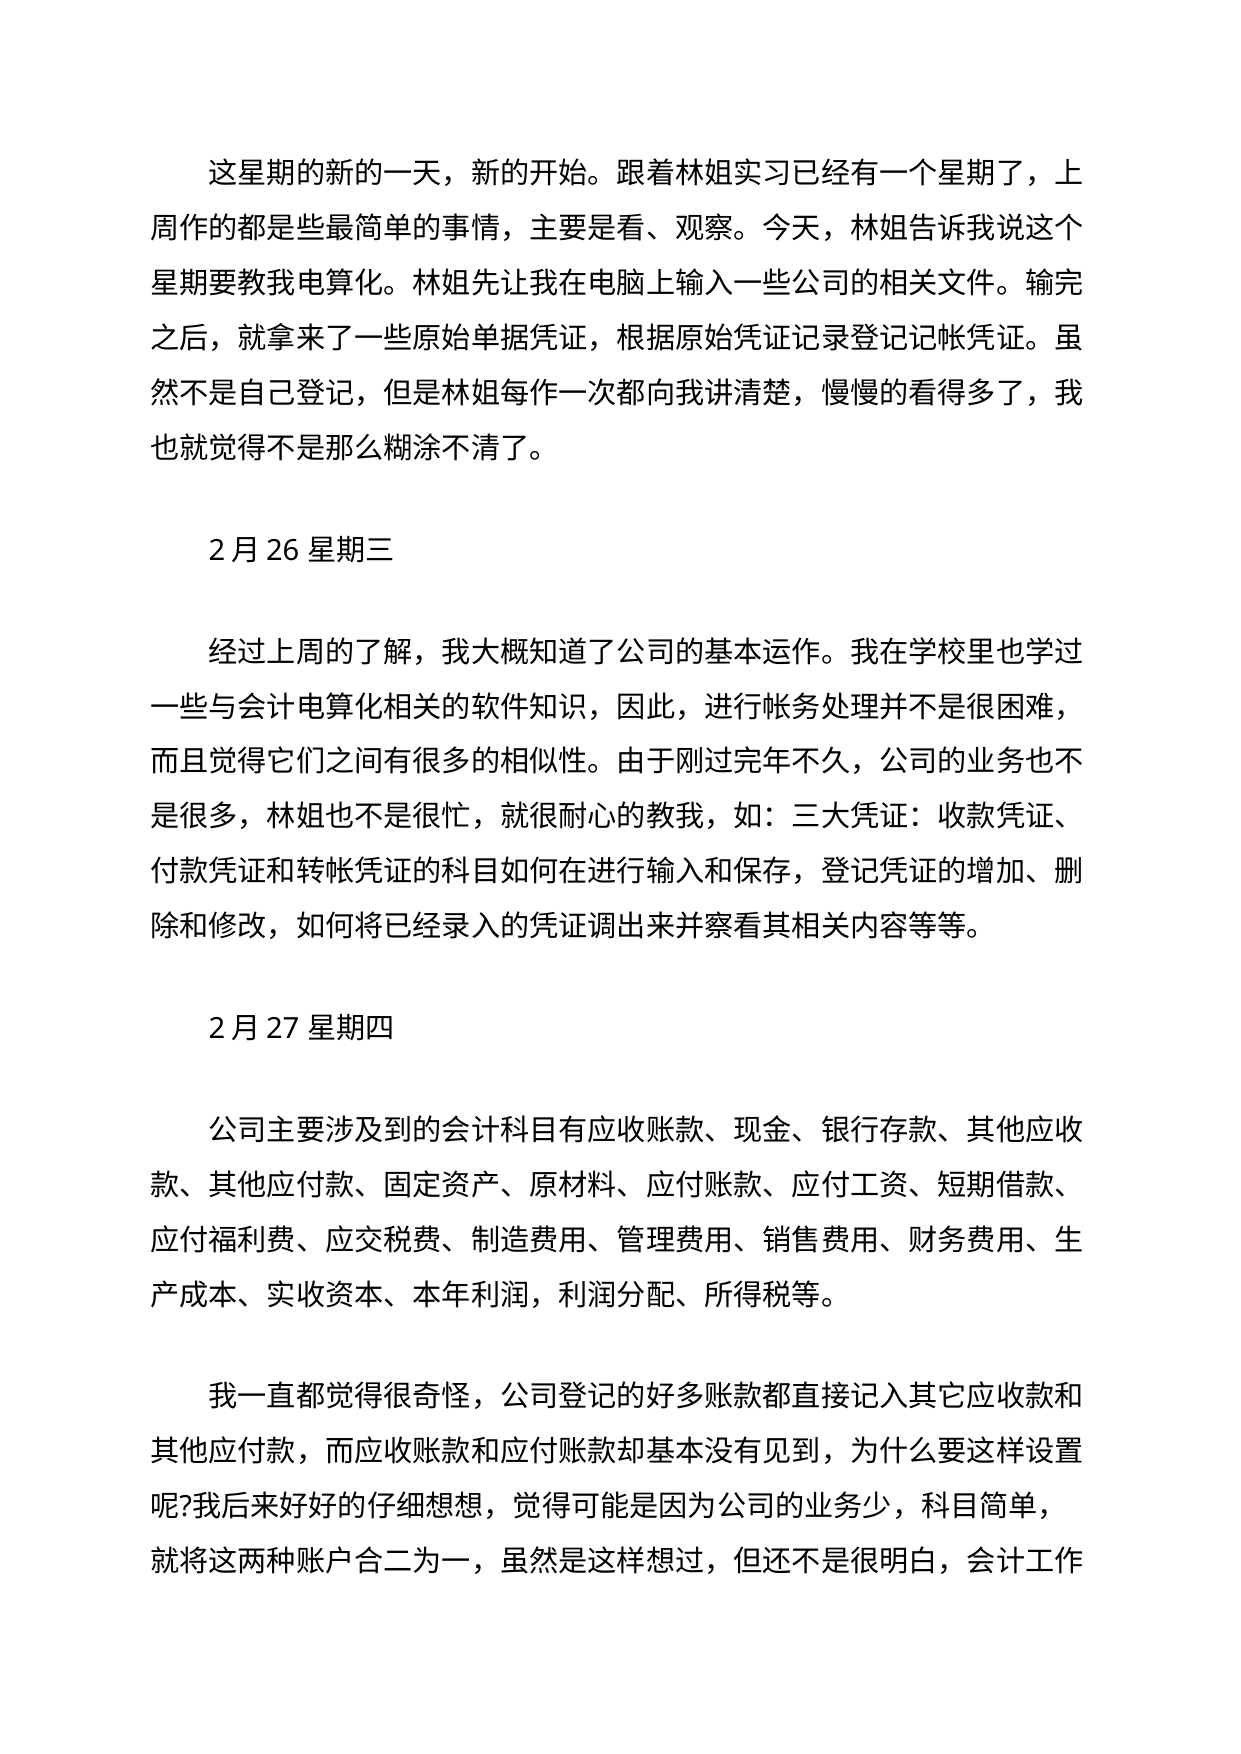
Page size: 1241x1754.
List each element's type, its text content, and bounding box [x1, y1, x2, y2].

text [150, 1373, 1090, 1580]
text 经过上周的了解，我大概知道了公司的基本运作。我在学校里也学过一些与会计电算化相关的软件知识，因此，进行帐务处理并不是很困难，而且觉得它们之间有很多的相似性。由于刚过完年不久，公司的业务也不是很多，林姐也不是很忙，就很耐心的教我，如：三大凭证：收款凭证、付款凭证和转帐凭证的科目如何在进行输入和保存，登记凭证的增加、删除和修改，如何将已经录入的凭证调出来并察看其相关内容等等。 [150, 628, 1090, 945]
text 这星期的新的一天，新的开始。跟着林姐实习已经有一个星期了，上周作的都是些最简单的事情，主要是看、观察。今天，林姐告诉我说这个星期要教我电算化。林姐先让我在电脑上输入一些公司的相关文件。输完之后，就拿来了一些原始单据凭证，根据原始凭证记录登记记帐凭证。虽然不是自己登记，但是林姐每作一次都向我讲清楚，慢慢的看得多了，我也就觉得不是那么糊涂不清了。 [150, 150, 1090, 467]
text 2月26 星期三 [150, 526, 1090, 569]
text 2月27 星期四 [150, 1004, 1090, 1047]
text 公司主要涉及到的会计科目有应收账款、现金、银行存款、其他应收款、其他应付款、固定资产、原材料、应付账款、应付工资、短期借款、应付福利费、应交税费、制造费用、管理费用、销售费用、财务费用、生产成本、实收资本、本年利润，利润分配、所得税等。 [150, 1106, 1090, 1313]
